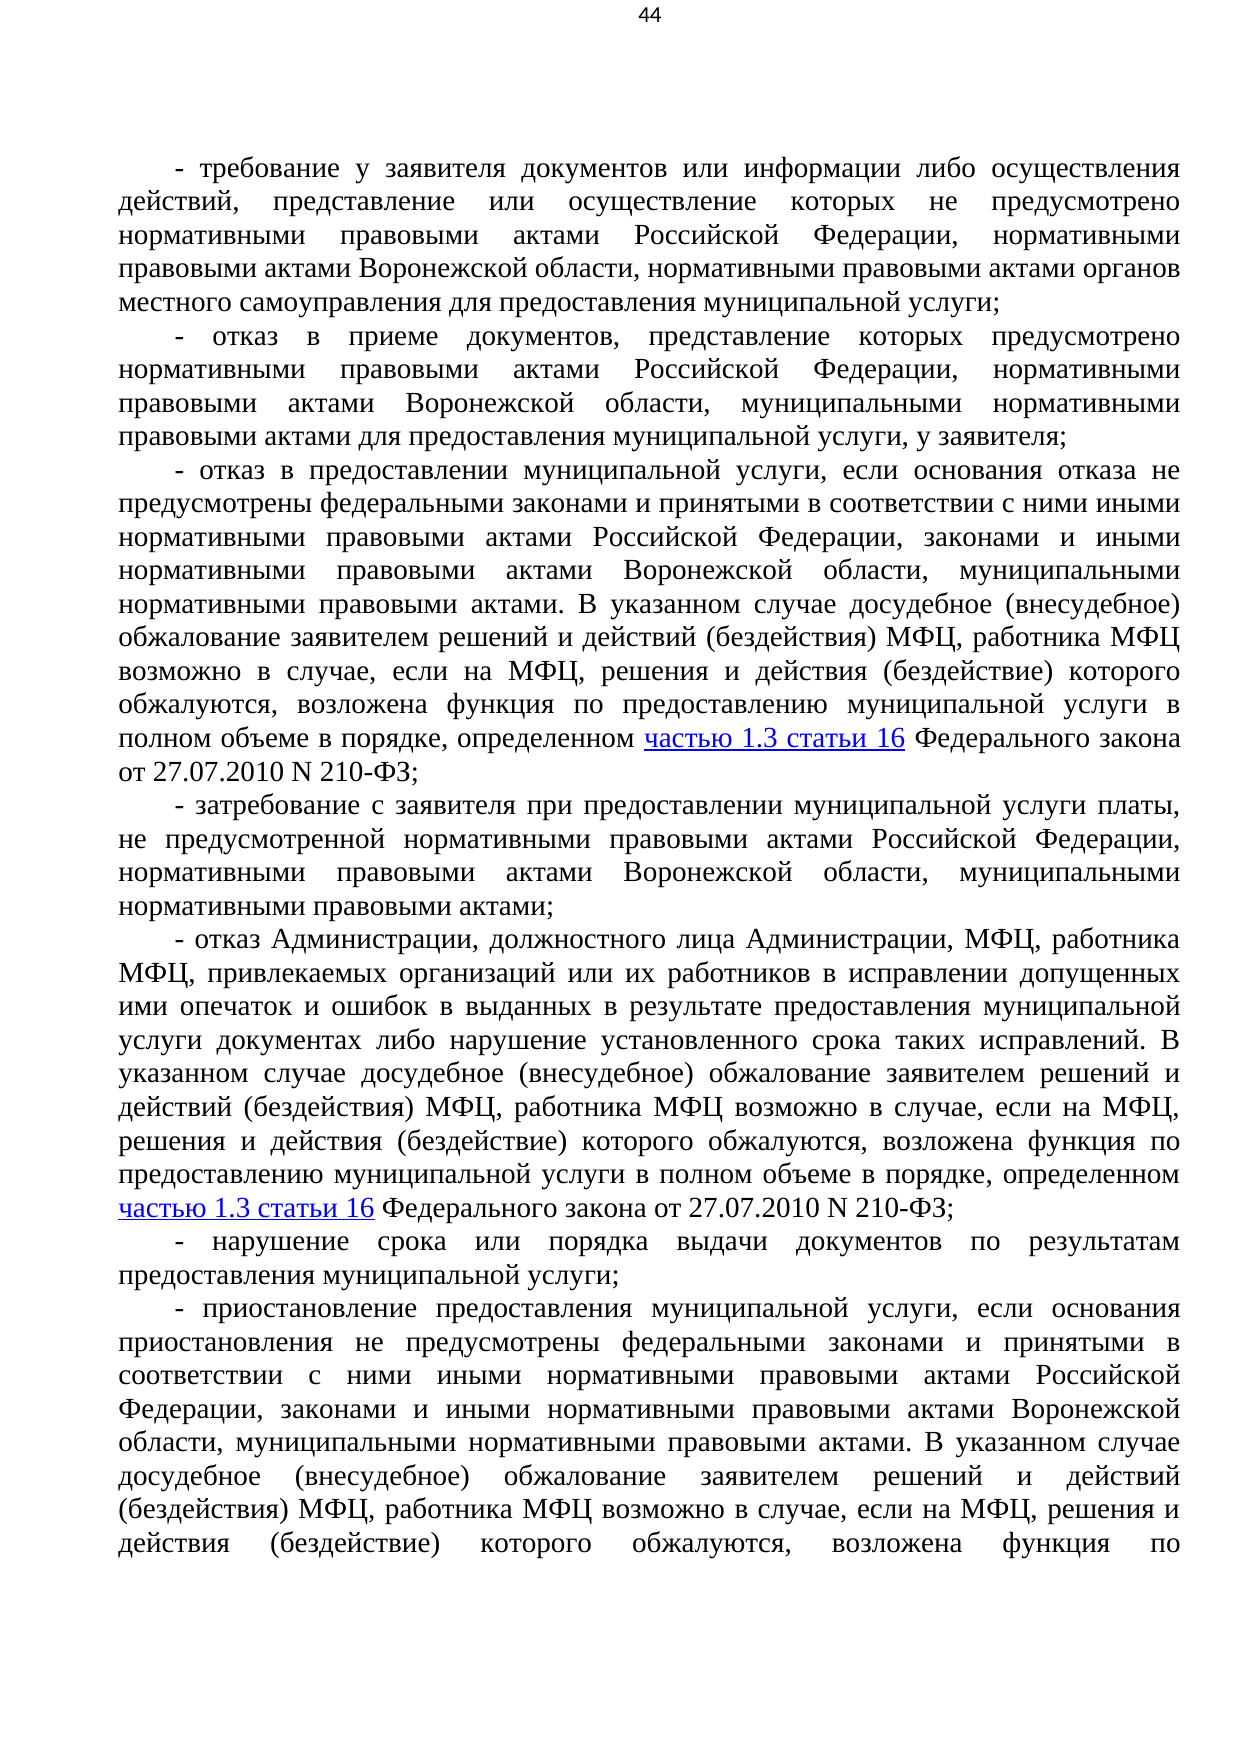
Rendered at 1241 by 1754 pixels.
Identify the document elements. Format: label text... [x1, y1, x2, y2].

text - требование у заявителя документов или информации либо осуществления действий, представление или осуществление которых не предусмотрено нормативными правовыми актами Российской Федерации, нормативными правовыми актами Воронежской области, нормативными правовыми актами органов местного самоуправления для предоставления муниципальной услуги; [118, 150, 1181, 318]
text - отказ в предоставлении муниципальной услуги, если основания отказа не предусмотрены федеральными законами и принятыми в соответствии с ними иными нормативными правовыми актами Российской Федерации, законами и иными нормативными правовыми актами Воронежской области, муниципальными нормативными правовыми актами. В указанном случае досудебное (внесудебное) обжалование заявителем решений и действий (бездействия) МФЦ, работника МФЦ возможно в случае, если на МФЦ, решения и действия (бездействие) которого обжалуются, возложена функция по предоставлению муниципальной услуги в полном объеме в порядке, определенном частью 1.3 статьи 16 Федерального закона от 27.07.2010 N 210-ФЗ; [118, 452, 1181, 787]
text - нарушение срока или порядка выдачи документов по результатам предоставления муниципальной услуги; [118, 1223, 1181, 1290]
text - отказ в приеме документов, представление которых предусмотрено нормативными правовыми актами Российской Федерации, нормативными правовыми актами Воронежской области, муниципальными нормативными правовыми актами для предоставления муниципальной услуги, у заявителя; [118, 318, 1181, 452]
text - затребование с заявителя при предоставлении муниципальной услуги платы, не предусмотренной нормативными правовыми актами Российской Федерации, нормативными правовыми актами Воронежской области, муниципальными нормативными правовыми актами; [118, 787, 1181, 921]
text - отказ Администрации, должностного лица Администрации, МФЦ, работника МФЦ, привлекаемых организаций или их работников в исправлении допущенных ими опечаток и ошибок в выданных в результате предоставления муниципальной услуги документах либо нарушение установленного срока таких исправлений. В указанном случае досудебное (внесудебное) обжалование заявителем решений и действий (бездействия) МФЦ, работника МФЦ возможно в случае, если на МФЦ, решения и действия (бездействие) которого обжалуются, возложена функция по предоставлению муниципальной услуги в полном объеме в порядке, определенном частью 1.3 статьи 16 Федерального закона от 27.07.2010 N 210-ФЗ; [118, 921, 1181, 1223]
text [118, 1290, 1181, 1559]
